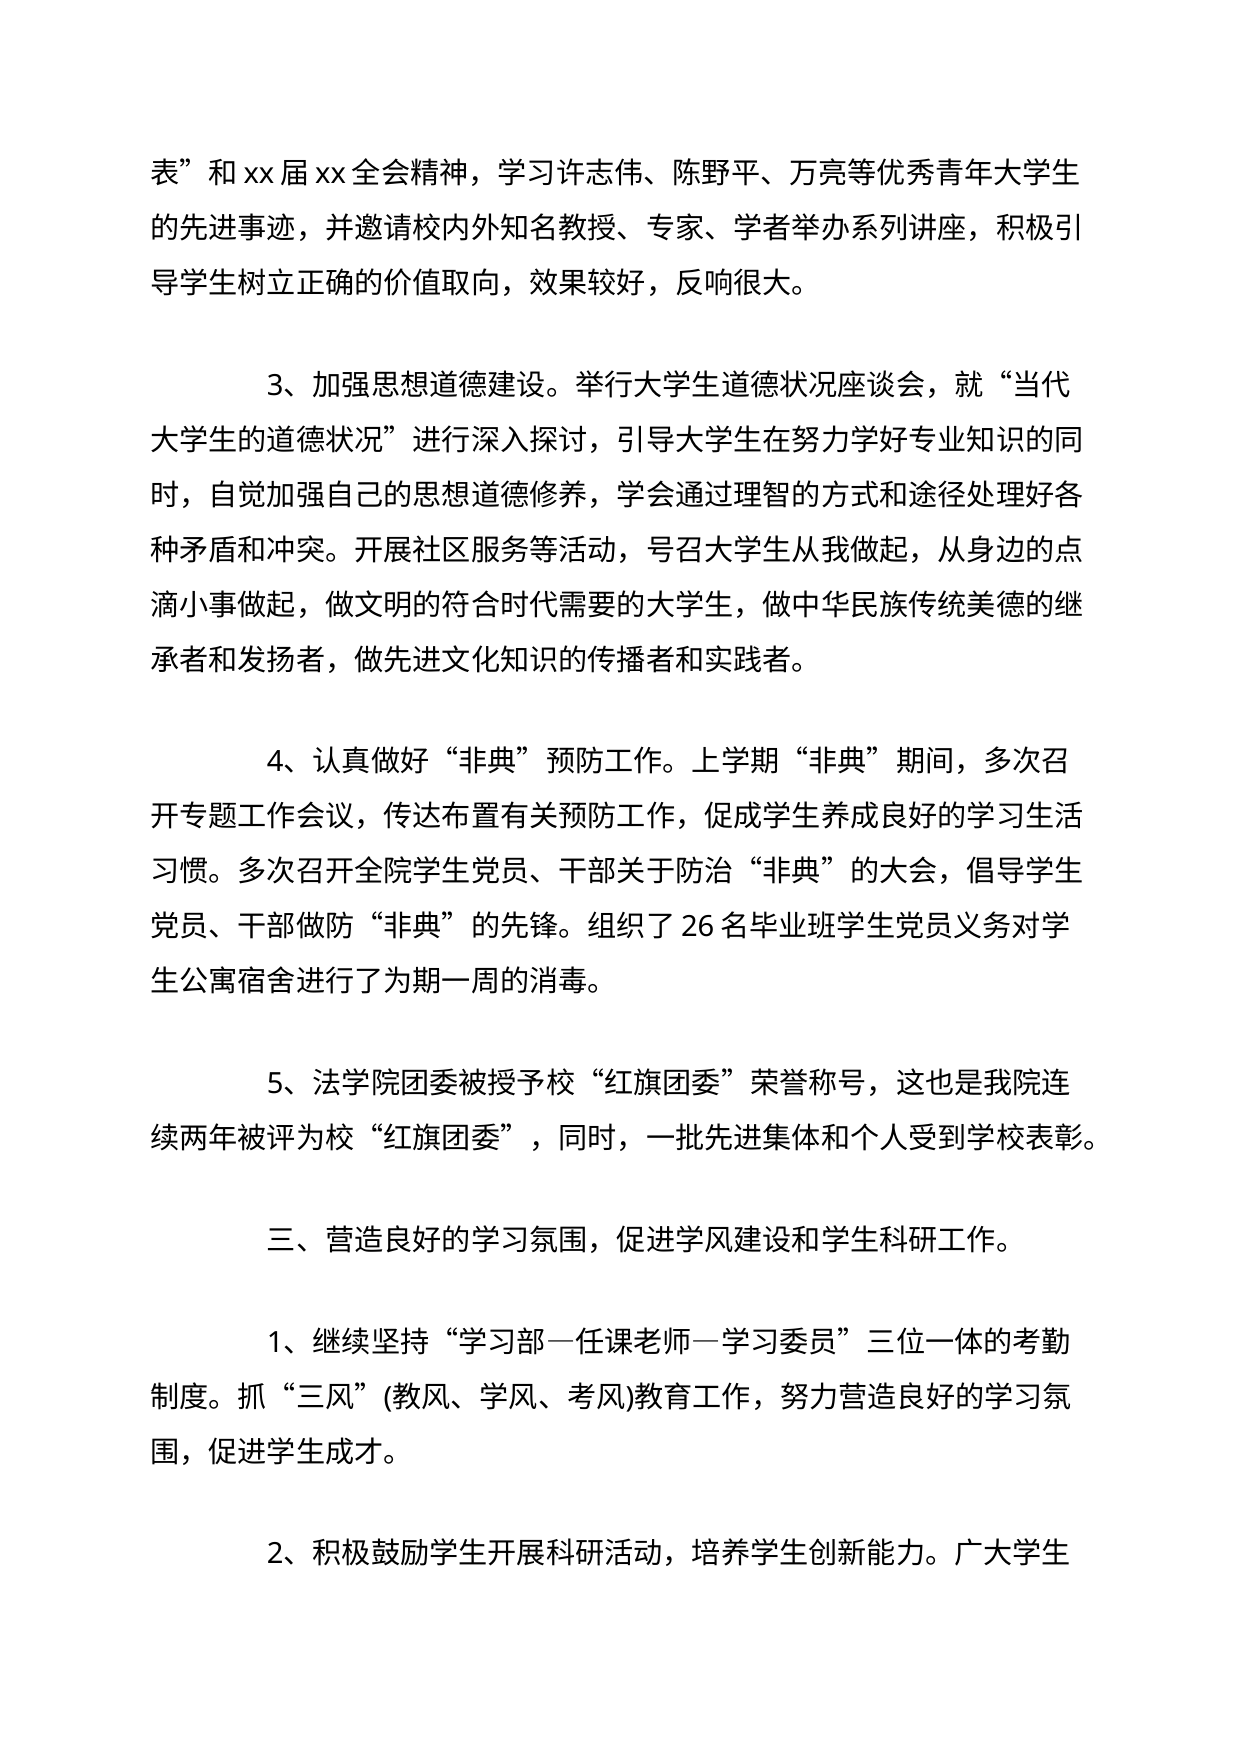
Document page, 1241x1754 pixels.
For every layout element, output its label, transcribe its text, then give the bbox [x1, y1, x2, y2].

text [150, 150, 1090, 302]
text 4、认真做好“非典”预防工作。上学期“非典”期间，多次召开专题工作会议，传达布置有关预防工作，促成学生养成良好的学习生活习惯。多次召开全院学生党员、干部关于防治“非典”的大会，倡导学生党员、干部做防“非典”的先锋。组织了26名毕业班学生党员义务对学生公寓宿舍进行了为期一周的消毒。 [150, 738, 1090, 1000]
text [150, 1530, 1090, 1572]
text 5、法学院团委被授予校“红旗团委”荣誉称号，这也是我院连续两年被评为校“红旗团委”，同时，一批先进集体和个人受到学校表彰。 [150, 1059, 1090, 1157]
text 1、继续坚持“学习部—任课老师—学习委员”三位一体的考勤制度。抓“三风”(教风、学风、考风)教育工作，努力营造良好的学习氛围，促进学生成才。 [150, 1318, 1090, 1470]
text 三、营造良好的学习氛围，促进学风建设和学生科研工作。 [150, 1216, 1090, 1259]
text 3、加强思想道德建设。举行大学生道德状况座谈会，就“当代大学生的道德状况”进行深入探讨，引导大学生在努力学好专业知识的同时，自觉加强自己的思想道德修养，学会通过理智的方式和途径处理好各种矛盾和冲突。开展社区服务等活动，号召大学生从我做起，从身边的点滴小事做起，做文明的符合时代需要的大学生，做中华民族传统美德的继承者和发扬者，做先进文化知识的传播者和实践者。 [150, 362, 1090, 678]
